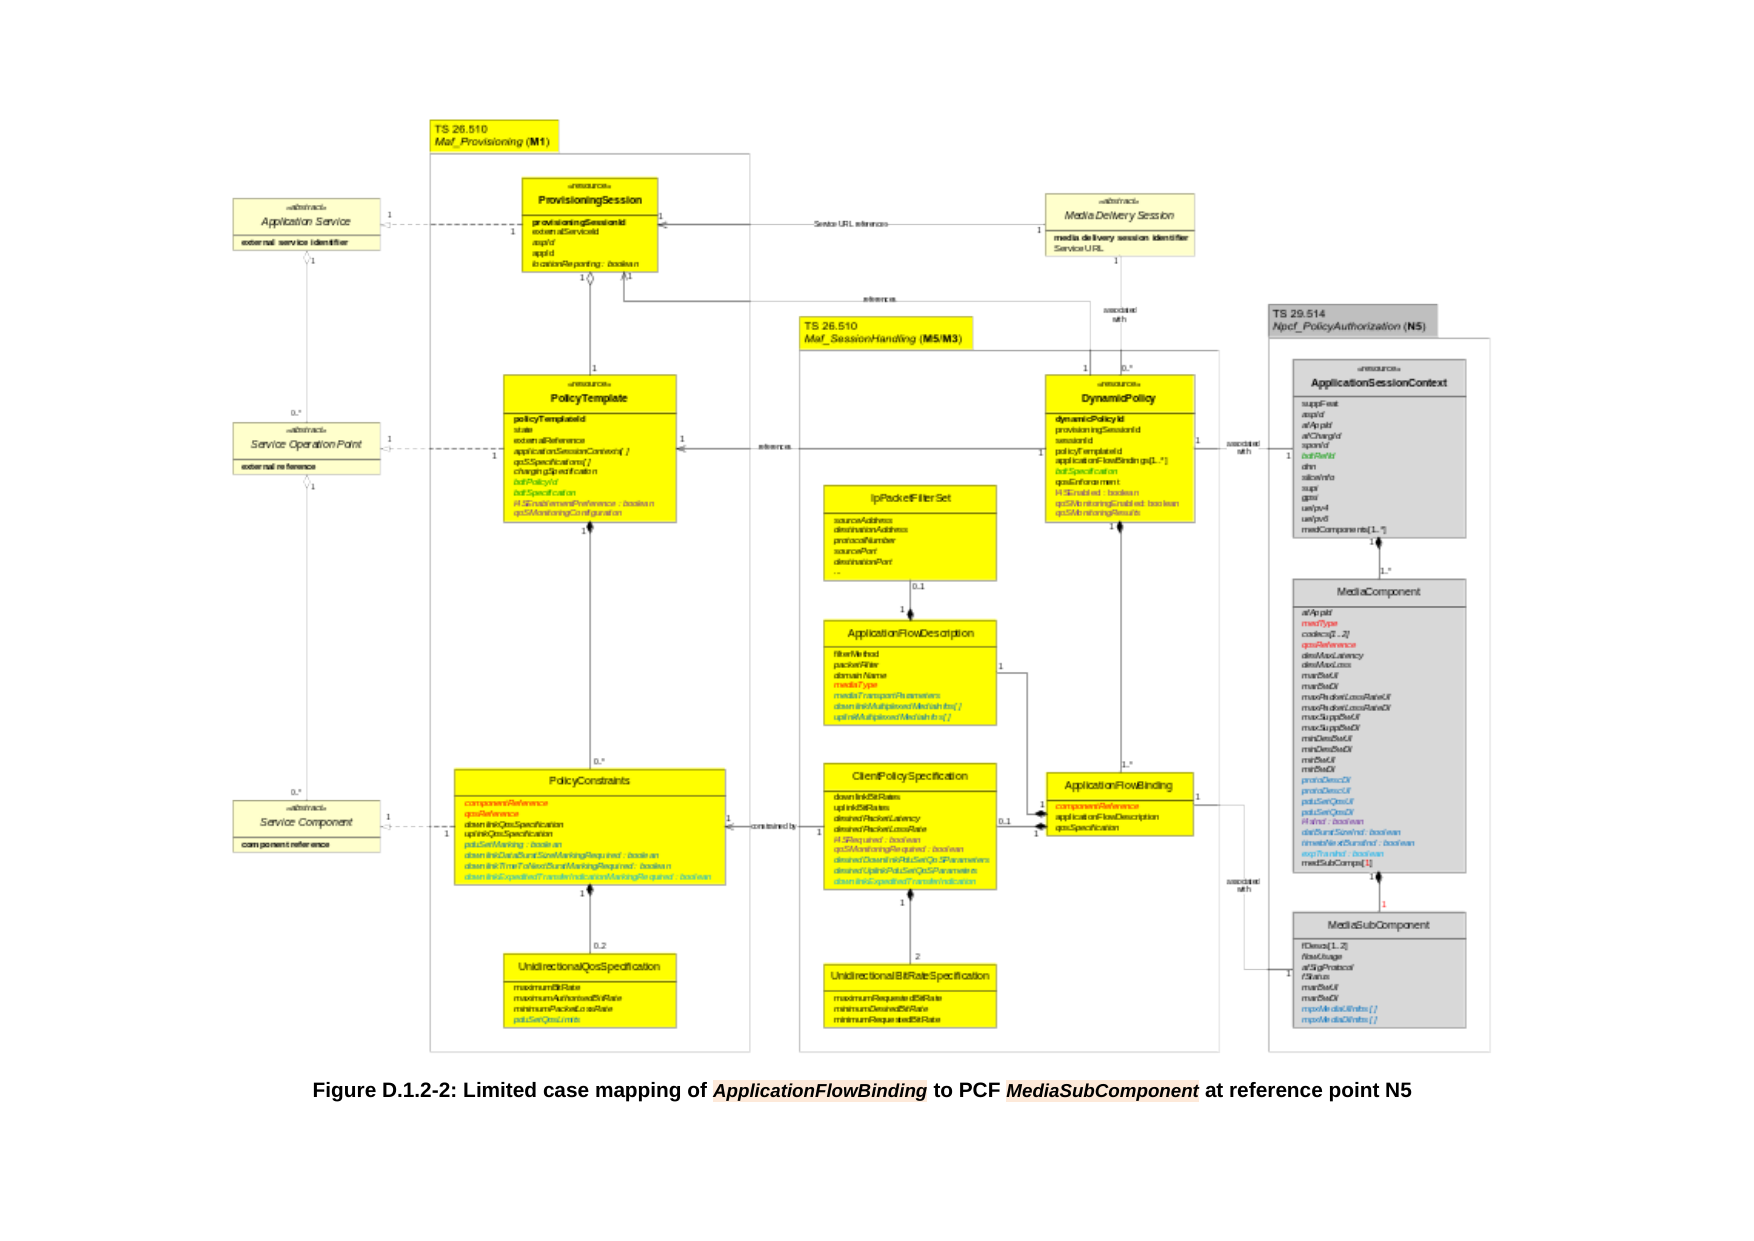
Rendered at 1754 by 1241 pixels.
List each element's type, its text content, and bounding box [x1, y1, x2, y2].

text Figure D.1.2-2: Limited case mapping of ApplicationFlowBinding to PCF MediaSubComponent at reference point N5 [118, 1078, 1606, 1102]
